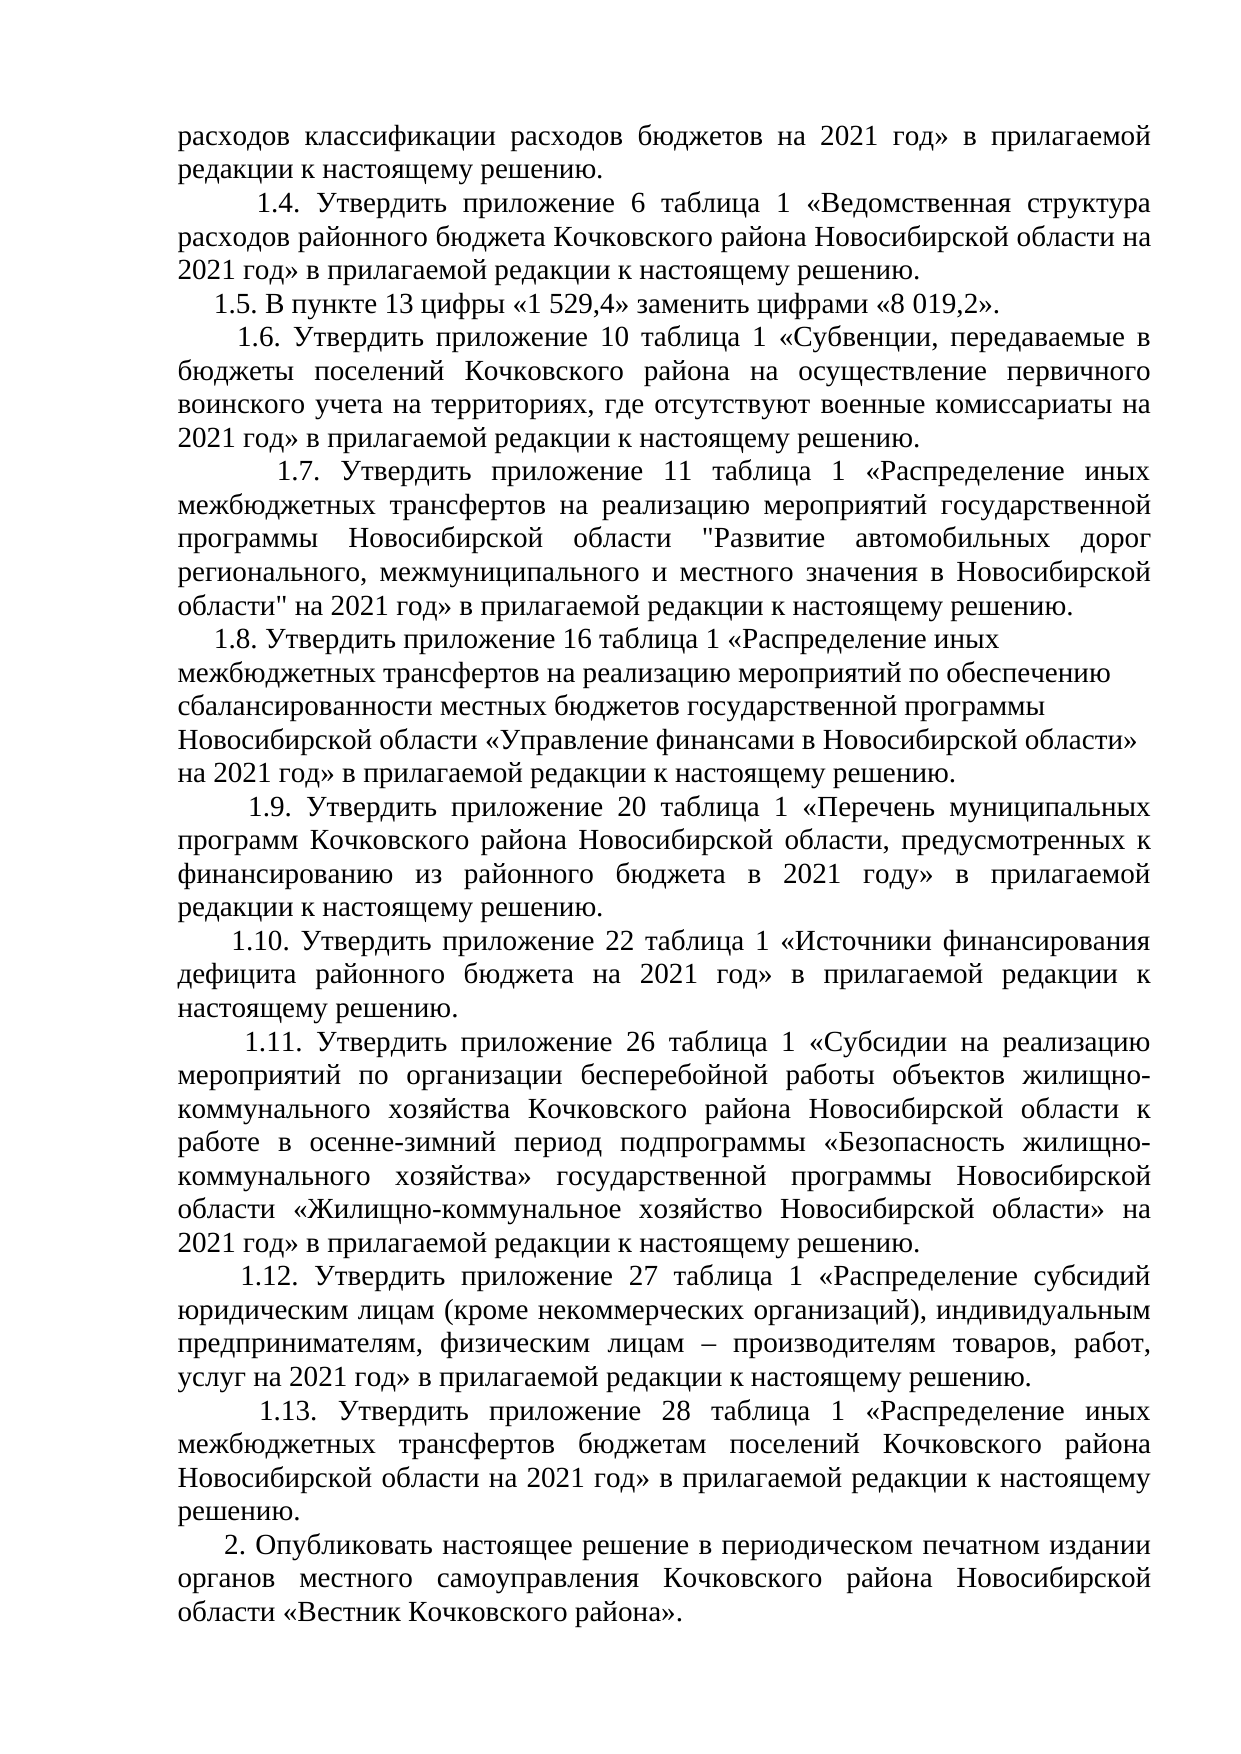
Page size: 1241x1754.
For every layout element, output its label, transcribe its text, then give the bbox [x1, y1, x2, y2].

text 1.4. Утвердить приложение 6 таблица 1 «Ведомственная структура расходов районного бюджета Кочковского района Новосибирской области на 2021 год» в прилагаемой редакции к настоящему решению. [177, 185, 1152, 286]
text 2. Опубликовать настоящее решение в периодическом печатном издании органов местного самоуправления Кочковского района Новосибирской области «Вестник Кочковского района». [177, 1527, 1152, 1627]
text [177, 118, 1152, 185]
text 1.12. Утвердить приложение 27 таблица 1 «Распределение субсидий юридическим лицам (кроме некоммерческих организаций), индивидуальным предпринимателям, физическим лицам – производителям товаров, работ, услуг на 2021 год» в прилагаемой редакции к настоящему решению. [177, 1258, 1152, 1393]
text 1.7. Утвердить приложение 11 таблица 1 «Распределение иных межбюджетных трансфертов на реализацию мероприятий государственной программы Новосибирской области "Развитие автомобильных дорог регионального, межмуниципального и местного значения в Новосибирской области" на 2021 год» в прилагаемой редакции к настоящему решению. [177, 453, 1152, 621]
text 1.5. В пункте 13 цифры «1 529,4» заменить цифрами «8 019,2». [177, 286, 1152, 319]
text 1.6. Утвердить приложение 10 таблица 1 «Субвенции, передаваемые в бюджеты поселений Кочковского района на осуществление первичного воинского учета на территориях, где отсутствуют военные комиссариаты на 2021 год» в прилагаемой редакции к настоящему решению. [177, 319, 1152, 453]
text 1.9. Утвердить приложение 20 таблица 1 «Перечень муниципальных программ Кочковского района Новосибирской области, предусмотренных к финансированию из районного бюджета в 2021 году» в прилагаемой редакции к настоящему решению. [177, 789, 1152, 923]
text 1.8. Утвердить приложение 16 таблица 1 «Распределение иных межбюджетных трансфертов на реализацию мероприятий по обеспечению сбалансированности местных бюджетов государственной программы Новосибирской области «Управление финансами в Новосибирской области» на 2021 год» в прилагаемой редакции к настоящему решению. [177, 621, 1152, 789]
text 1.10. Утвердить приложение 22 таблица 1 «Источники финансирования дефицита районного бюджета на 2021 год» в прилагаемой редакции к настоящему решению. [177, 923, 1152, 1024]
text 1.13. Утвердить приложение 28 таблица 1 «Распределение иных межбюджетных трансфертов бюджетам поселений Кочковского района Новосибирской области на 2021 год» в прилагаемой редакции к настоящему решению. [177, 1393, 1152, 1527]
text 1.11. Утвердить приложение 26 таблица 1 «Субсидии на реализацию мероприятий по организации бесперебойной работы объектов жилищно-коммунального хозяйства Кочковского района Новосибирской области к работе в осенне-зимний период подпрограммы «Безопасность жилищно-коммунального хозяйства» государственной программы Новосибирской области «Жилищно-коммунальное хозяйство Новосибирской области» на 2021 год» в прилагаемой редакции к настоящему решению. [177, 1024, 1152, 1258]
